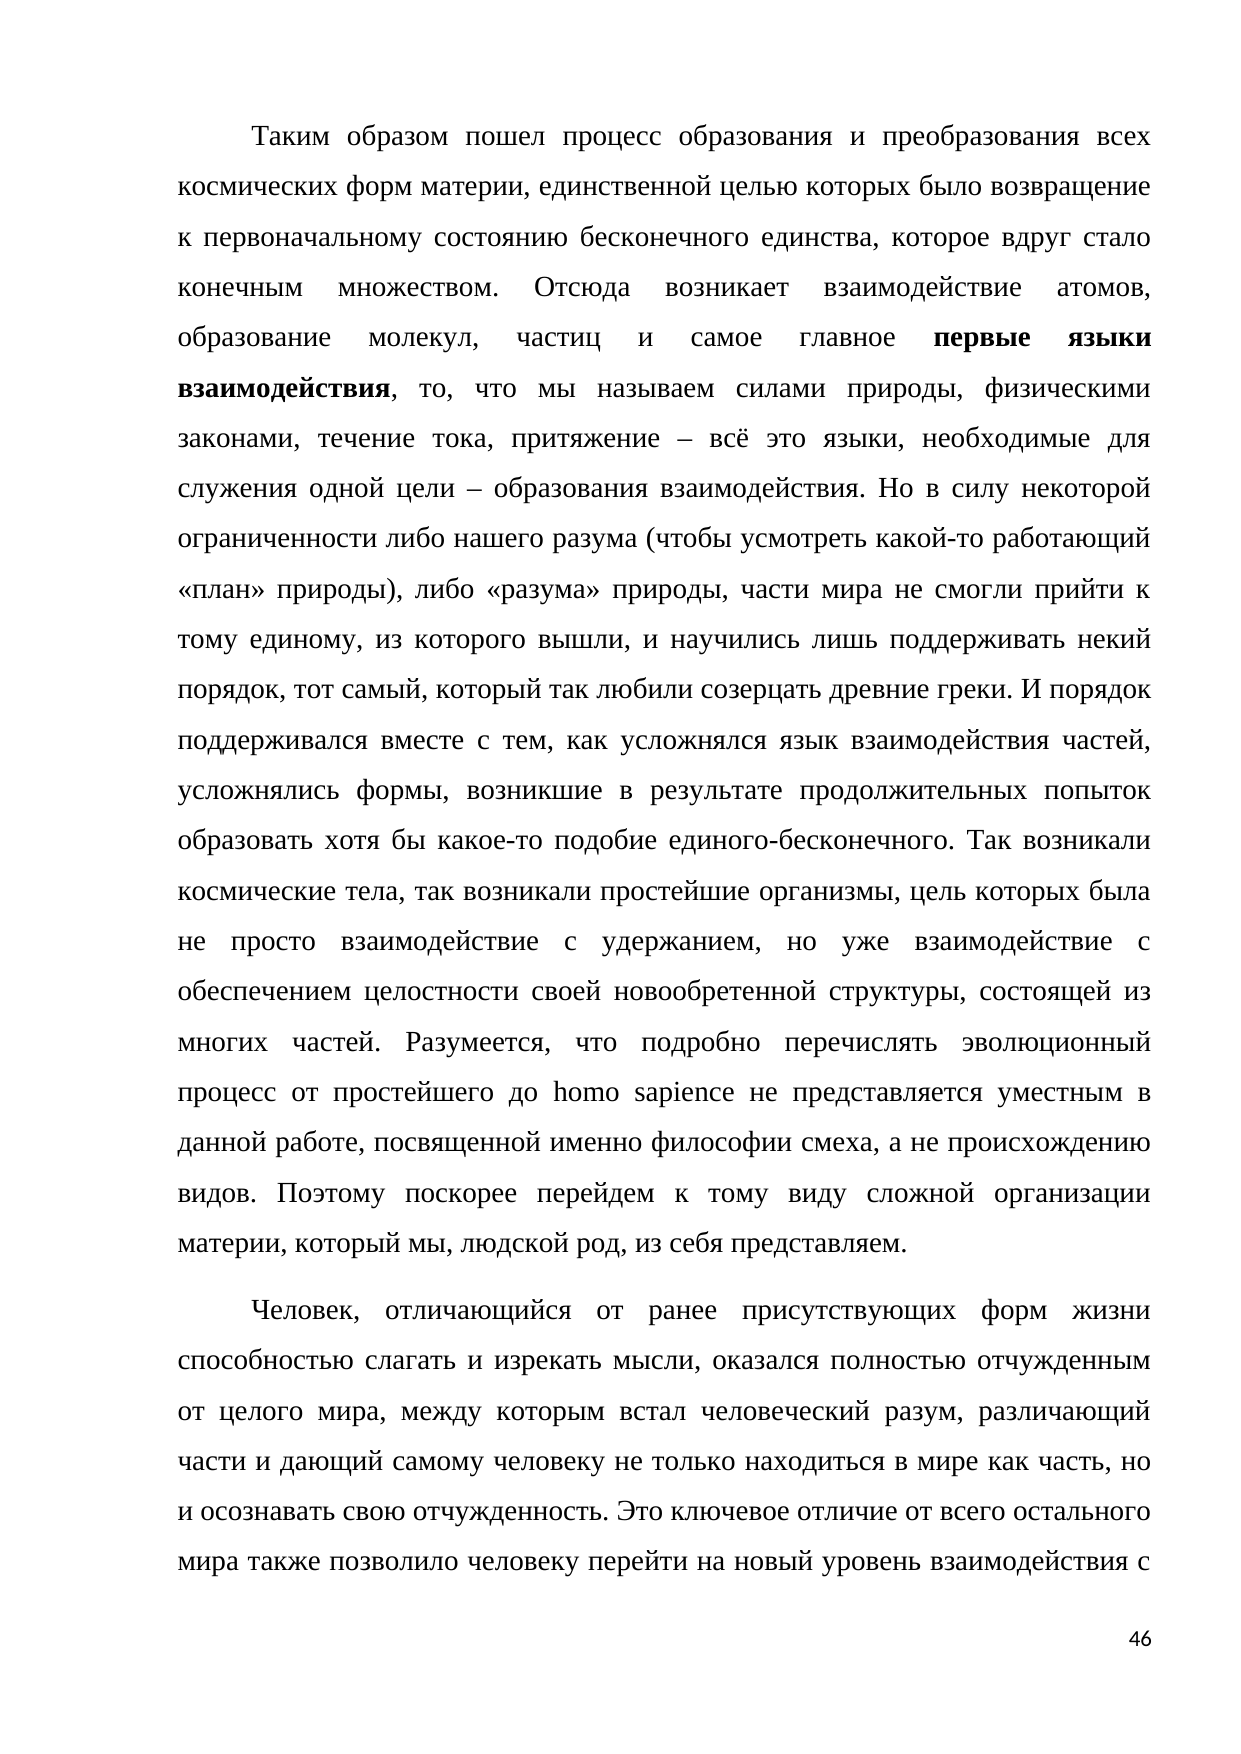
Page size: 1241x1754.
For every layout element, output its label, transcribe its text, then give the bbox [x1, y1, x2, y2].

text Таким образом пошел процесс образования и преобразования всех космических форм материи, единственной целью которых было возвращение к первоначальному состоянию бесконечного единства, которое вдруг стало конечным множеством. Отсюда возникает взаимодействие атомов, образование молекул, частиц и самое главное первые языки взаимодействия, то, что мы называем силами природы, физическими законами, течение тока, притяжение – всё это языки, необходимые для служения одной цели – образования взаимодействия. Но в силу некоторой ограниченности либо нашего разума (чтобы усмотреть какой-то работающий «план» природы), либо «разума» природы, части мира не смогли прийти к тому единому, из которого вышли, и научились лишь поддерживать некий порядок, тот самый, который так любили созерцать древние греки. И порядок поддерживался вместе с тем, как усложнялся язык взаимодействия частей, усложнялись формы, возникшие в результате продолжительных попыток образовать хотя бы какое-то подобие единого-бесконечного. Так возникали космические тела, так возникали простейшие организмы, цель которых была не просто взаимодействие с удержанием, но уже взаимодействие с обеспечением целостности своей новообретенной структуры, состоящей из многих частей. Разумеется, что подробно перечислять эволюционный процесс от простейшего до homo sapience не представляется уместным в данной работе, посвященной именно философии смеха, а не происхождению видов. Поэтому поскорее перейдем к тому виду сложной организации материи, который мы, людской род, из себя представляем. [177, 118, 1152, 1258]
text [177, 1292, 1152, 1577]
